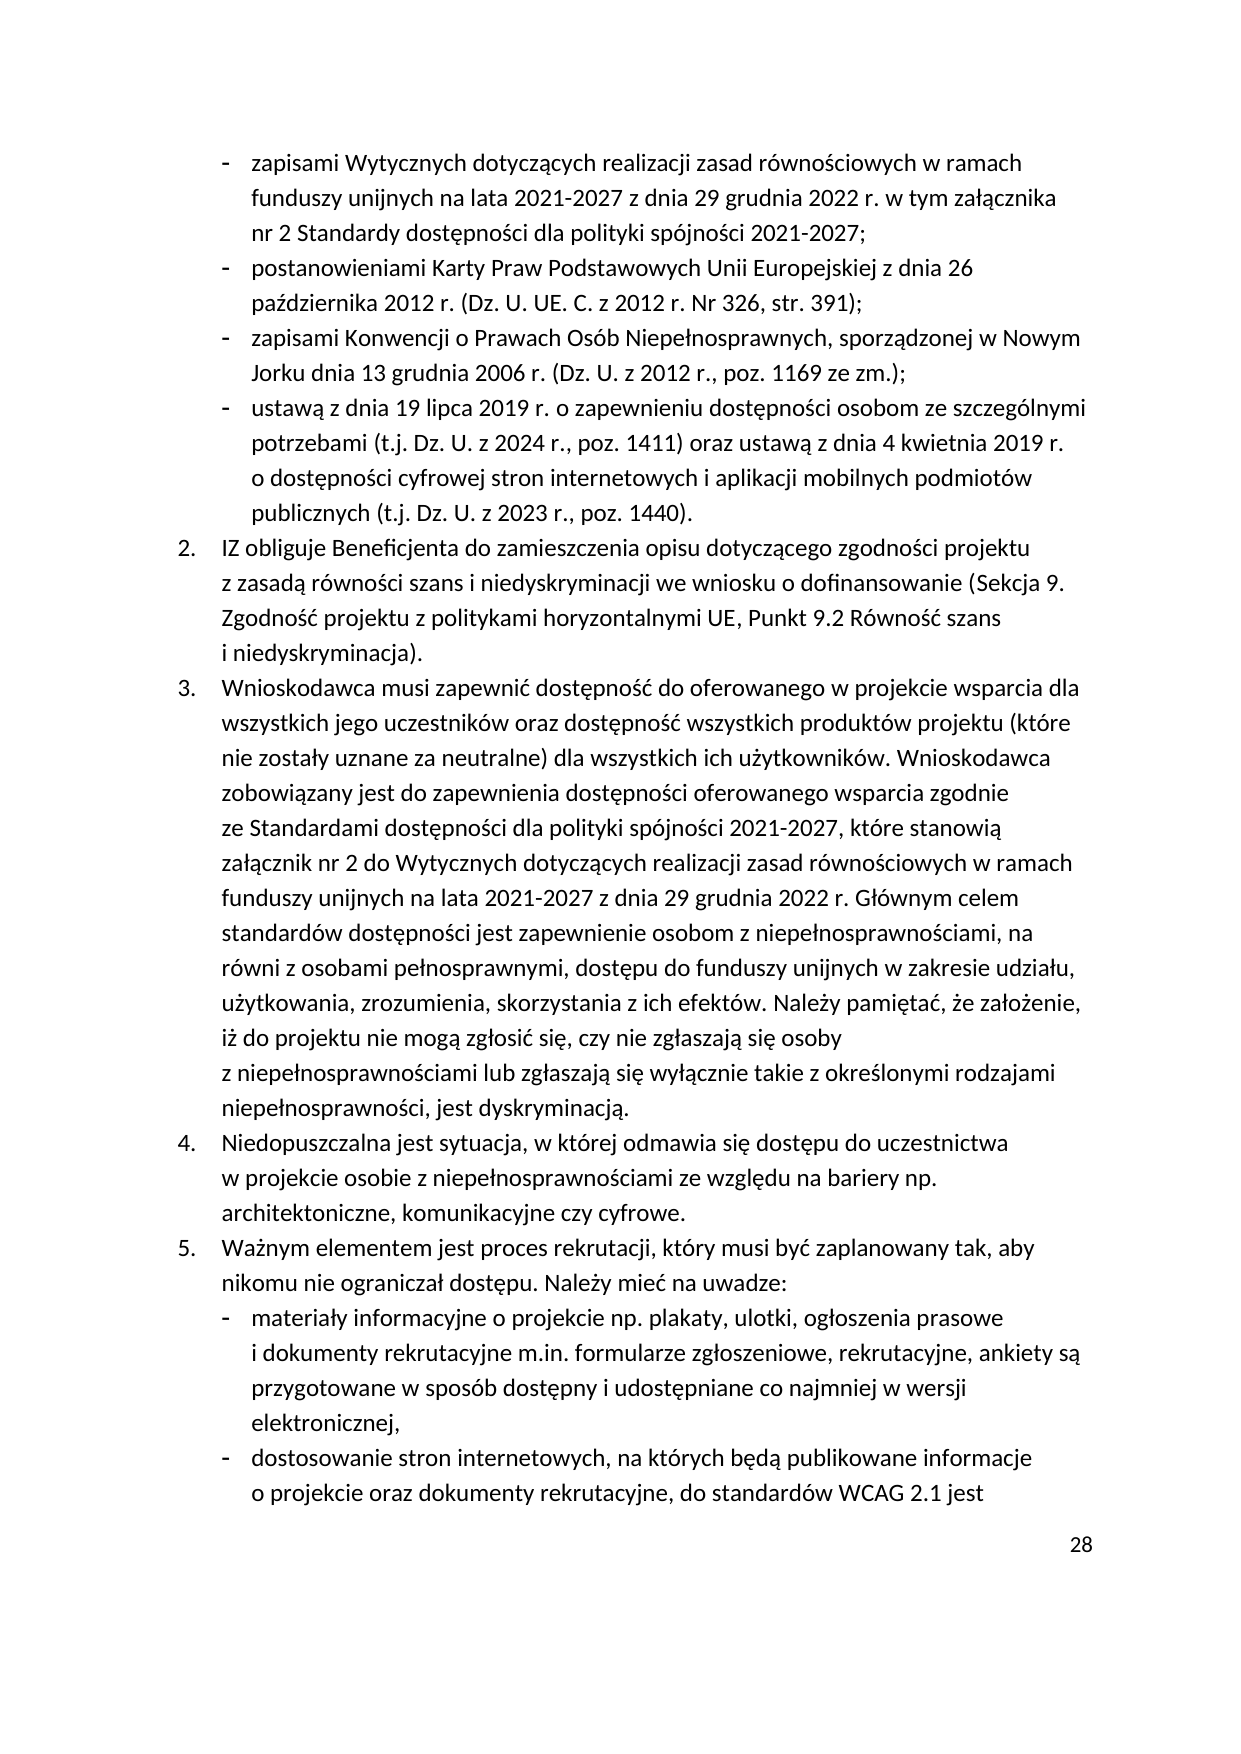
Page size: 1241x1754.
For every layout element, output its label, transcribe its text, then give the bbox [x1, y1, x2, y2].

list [221, 1443, 1093, 1508]
list zapisami Wytycznych dotyczących realizacji zasad równościowych w ramach funduszy unijnych na lata 2021-2027 z dnia 29 grudnia 2022 r. w tym załącznika nr 2 Standardy dostępności dla polityki spójności 2021-2027; [221, 148, 1093, 248]
list materiały informacyjne o projekcie np. plakaty, ulotki, ogłoszenia prasowe i dokumenty rekrutacyjne m.in. formularze zgłoszeniowe, rekrutacyjne, ankiety są przygotowane w sposób dostępny i udostępniane co najmniej w wersji elektronicznej, [221, 1303, 1093, 1438]
list IZ obliguje Beneficjenta do zamieszczenia opisu dotyczącego zgodności projektu z zasadą równości szans i niedyskryminacji we wniosku o dofinansowanie (Sekcja 9. Zgodność projektu z politykami horyzontalnymi UE, Punkt 9.2 Równość szans i niedyskryminacja). [177, 533, 1093, 668]
list Niedopuszczalna jest sytuacja, w której odmawia się dostępu do uczestnictwa w projekcie osobie z niepełnosprawnościami ze względu na bariery np. architektoniczne, komunikacyjne czy cyfrowe. [177, 1128, 1093, 1228]
list postanowieniami Karty Praw Podstawowych Unii Europejskiej z dnia 26 października 2012 r. (Dz. U. UE. C. z 2012 r. Nr 326, str. 391); [221, 253, 1093, 318]
list ustawą z dnia 19 lipca 2019 r. o zapewnieniu dostępności osobom ze szczególnymi potrzebami (t.j. Dz. U. z 2024 r., poz. 1411) oraz ustawą z dnia 4 kwietnia 2019 r. o dostępności cyfrowej stron internetowych i aplikacji mobilnych podmiotów publicznych (t.j. Dz. U. z 2023 r., poz. 1440). [221, 393, 1093, 528]
list Ważnym elementem jest proces rekrutacji, który musi być zaplanowany tak, aby nikomu nie ograniczał dostępu. Należy mieć na uwadze: [177, 1233, 1093, 1298]
list Wnioskodawca musi zapewnić dostępność do oferowanego w projekcie wsparcia dla wszystkich jego uczestników oraz dostępność wszystkich produktów projektu (które nie zostały uznane za neutralne) dla wszystkich ich użytkowników. Wnioskodawca zobowiązany jest do zapewnienia dostępności oferowanego wsparcia zgodnie ze Standardami dostępności dla polityki spójności 2021-2027, które stanowią załącznik nr 2 do Wytycznych dotyczących realizacji zasad równościowych w ramach funduszy unijnych na lata 2021-2027 z dnia 29 grudnia 2022 r. Głównym celem standardów dostępności jest zapewnienie osobom z niepełnosprawnościami, na równi z osobami pełnosprawnymi, dostępu do funduszy unijnych w zakresie udziału, użytkowania, zrozumienia, skorzystania z ich efektów. Należy pamiętać, że założenie, iż do projektu nie mogą zgłosić się, czy nie zgłaszają się osoby z niepełnosprawnościami lub zgłaszają się wyłącznie takie z określonymi rodzajami niepełnosprawności, jest dyskryminacją. [177, 673, 1093, 1123]
list zapisami Konwencji o Prawach Osób Niepełnosprawnych, sporządzonej w Nowym Jorku dnia 13 grudnia 2006 r. (Dz. U. z 2012 r., poz. 1169 ze zm.); [221, 323, 1093, 388]
